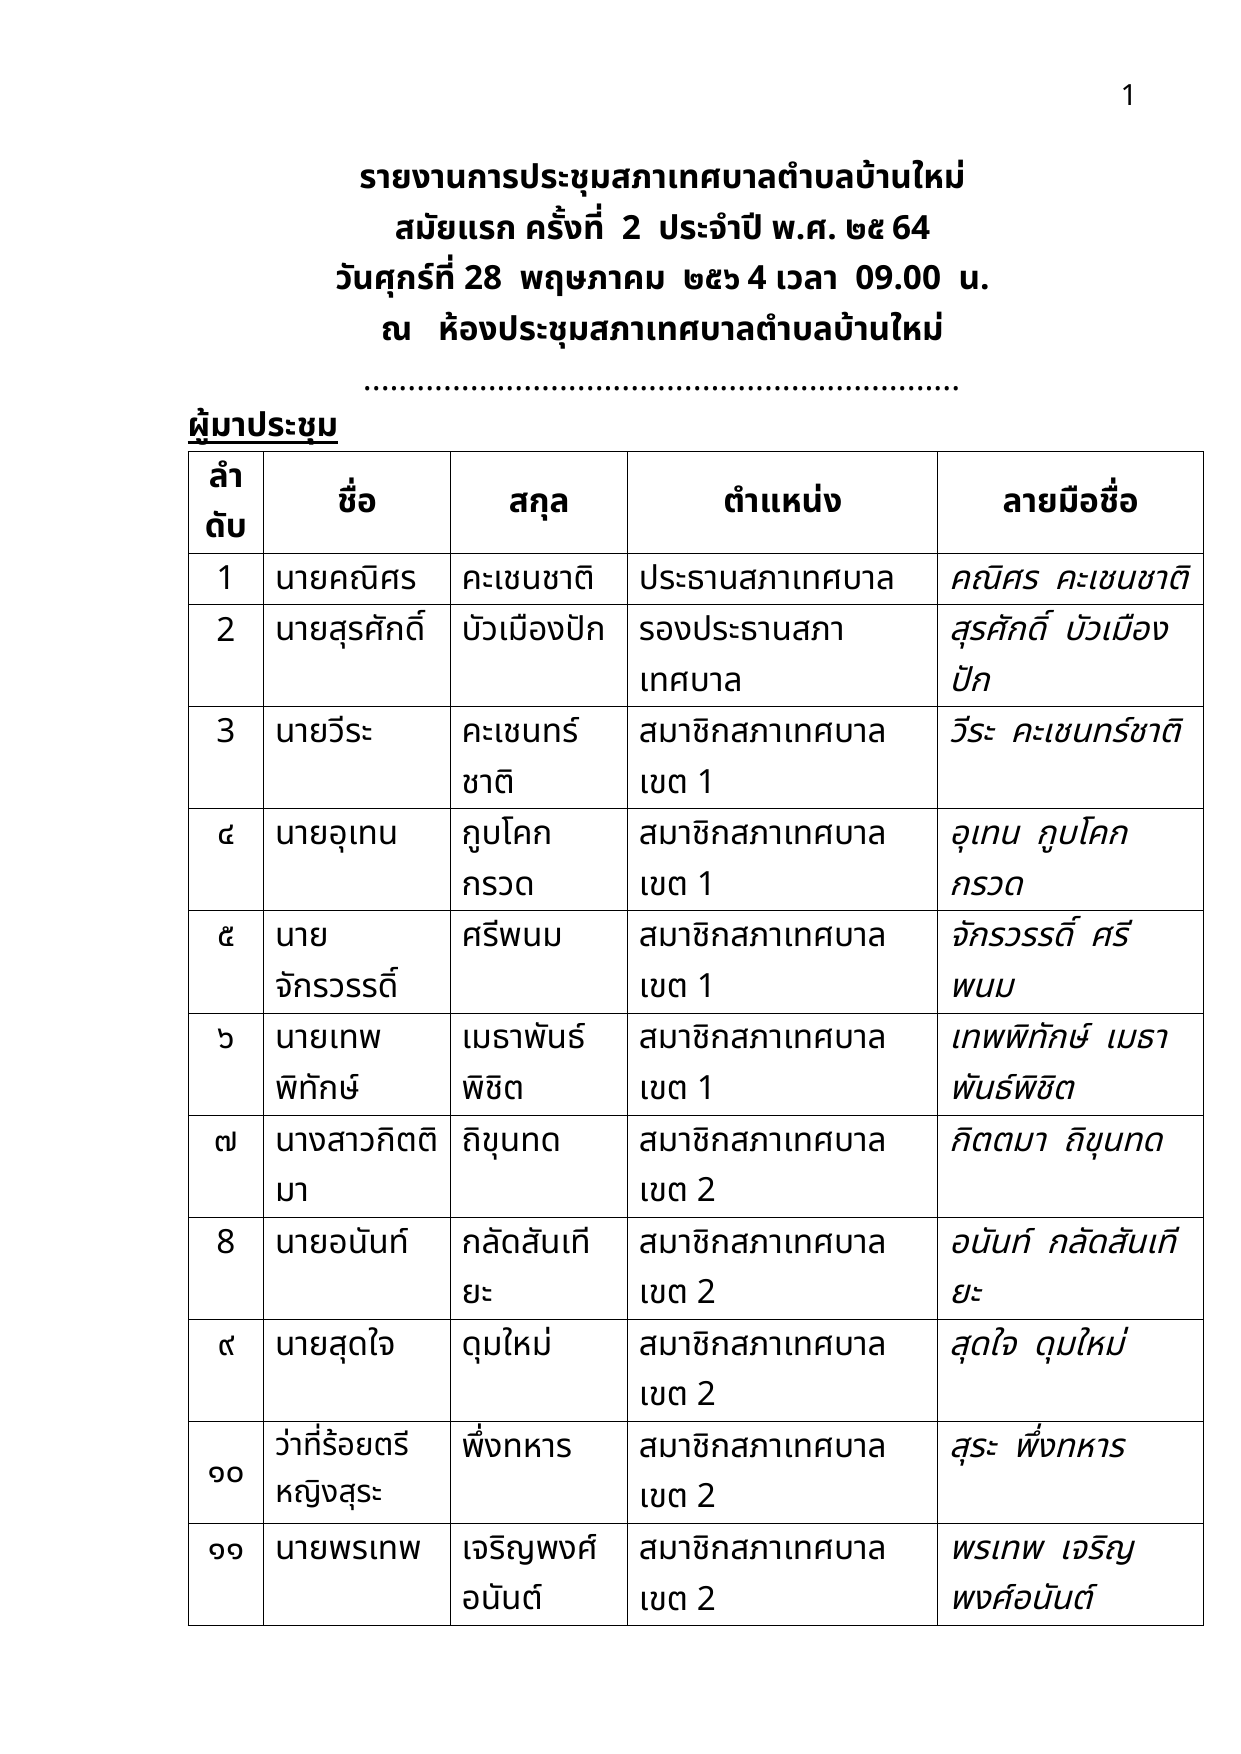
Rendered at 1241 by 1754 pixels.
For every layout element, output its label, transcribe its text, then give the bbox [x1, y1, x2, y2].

table_cell กลัดสันเทียะ [451, 1218, 627, 1319]
table_cell ๔ [189, 809, 263, 910]
table_cell อนันท์ กลัดสันเทียะ [938, 1218, 1203, 1319]
table_cell นายคณิศร [264, 554, 450, 604]
table_cell สมาชิกสภาเทศบาล เขต 1 [628, 707, 937, 808]
table_cell นายวีระ [264, 707, 450, 808]
table_cell นายสุดใจ [264, 1320, 450, 1421]
table_cell พรเทพ เจริญพงศ์อนันต์ [938, 1524, 1203, 1625]
table_cell คะเชนชาติ [451, 554, 627, 604]
text สมัยแรก ครั้งที่ 2 ประจำปี พ.ศ. ๒๕64 [187, 203, 1137, 254]
table_header ชื่อ [264, 452, 450, 553]
table_cell ๕ [189, 911, 263, 1012]
table_cell นายอนันท์ [264, 1218, 450, 1319]
table_cell 3 [189, 707, 263, 808]
table_cell ถิขุนทด [451, 1116, 627, 1217]
table_cell 1 [189, 554, 263, 604]
text รายงานการประชุมสภาเทศบาลตำบลบ้านใหม่ [187, 153, 1137, 203]
table_cell 8 [189, 1218, 263, 1319]
table_cell ว่าที่ร้อยตรีหญิงสุระ [264, 1422, 450, 1523]
text ผู้มาประชุม [187, 401, 1137, 451]
table_cell คณิศร คะเชนชาติ [938, 554, 1203, 604]
table_cell นายพรเทพ [264, 1524, 450, 1625]
table_cell ดุมใหม่ [451, 1320, 627, 1421]
table_cell สมาชิกสภาเทศบาล เขต 1 [628, 911, 937, 1012]
table_cell สมาชิกสภาเทศบาล เขต 2 [628, 1218, 937, 1319]
table_cell รองประธานสภาเทศบาล [628, 605, 937, 706]
table_cell วีระ คะเชนทร์ชาติ [938, 707, 1203, 808]
table_cell เมธาพันธ์พิชิต [451, 1014, 627, 1114]
table_cell อุเทน กูบโคกกรวด [938, 809, 1203, 910]
table_cell สมาชิกสภาเทศบาล เขต 2 [628, 1422, 937, 1523]
table_cell ๑๐ [189, 1422, 263, 1523]
table_cell ๑๑ [189, 1524, 263, 1625]
table_cell กิตตมา ถิขุนทด [938, 1116, 1203, 1217]
table_header ลายมือชื่อ [938, 452, 1203, 553]
table_cell ศรีพนม [451, 911, 627, 1012]
table_cell บัวเมืองปัก [451, 605, 627, 706]
table_cell นายจักรวรรดิ์ [264, 911, 450, 1012]
table_header สกุล [451, 452, 627, 553]
table_cell สุรศักดิ์ บัวเมืองปัก [938, 605, 1203, 706]
table_cell ๙ [189, 1320, 263, 1421]
table_cell คะเชนทร์ชาติ [451, 707, 627, 808]
text วันศุกร์ที่ 28 พฤษภาคม ๒๕๖4 เวลา 09.00 น. [187, 254, 1137, 305]
table_cell 2 [189, 605, 263, 706]
table_cell นายเทพพิทักษ์ [264, 1014, 450, 1114]
table_cell นายสุรศักดิ์ [264, 605, 450, 706]
table_cell เทพพิทักษ์ เมธาพันธ์พิชิต [938, 1014, 1203, 1114]
text ................................................................... [187, 355, 1137, 401]
table_cell สมาชิกสภาเทศบาล เขต 1 [628, 809, 937, 910]
table_cell ๗ [189, 1116, 263, 1217]
table_cell สมาชิกสภาเทศบาล เขต 2 [628, 1116, 937, 1217]
table_cell จักรวรรดิ์ ศรีพนม [938, 911, 1203, 1012]
text ณ ห้องประชุมสภาเทศบาลตำบลบ้านใหม่ [187, 305, 1137, 355]
table_cell ประธานสภาเทศบาล [628, 554, 937, 604]
table_cell ๖ [189, 1014, 263, 1114]
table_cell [628, 1524, 937, 1625]
table_cell สุระ พึ่งทหาร [938, 1422, 1203, 1523]
table_cell นางสาวกิตติมา [264, 1116, 450, 1217]
table_cell สุดใจ ดุมใหม่ [938, 1320, 1203, 1421]
table_cell พึ่งทหาร [451, 1422, 627, 1523]
table_cell นายอุเทน [264, 809, 450, 910]
table_cell กูบโคกกรวด [451, 809, 627, 910]
table_cell สมาชิกสภาเทศบาล เขต 2 [628, 1320, 937, 1421]
table_cell เจริญพงศ์อนันต์ [451, 1524, 627, 1625]
table_header ลำดับ [189, 452, 263, 553]
table_header ตำแหน่ง [628, 452, 937, 553]
table_cell สมาชิกสภาเทศบาล เขต 1 [628, 1014, 937, 1114]
